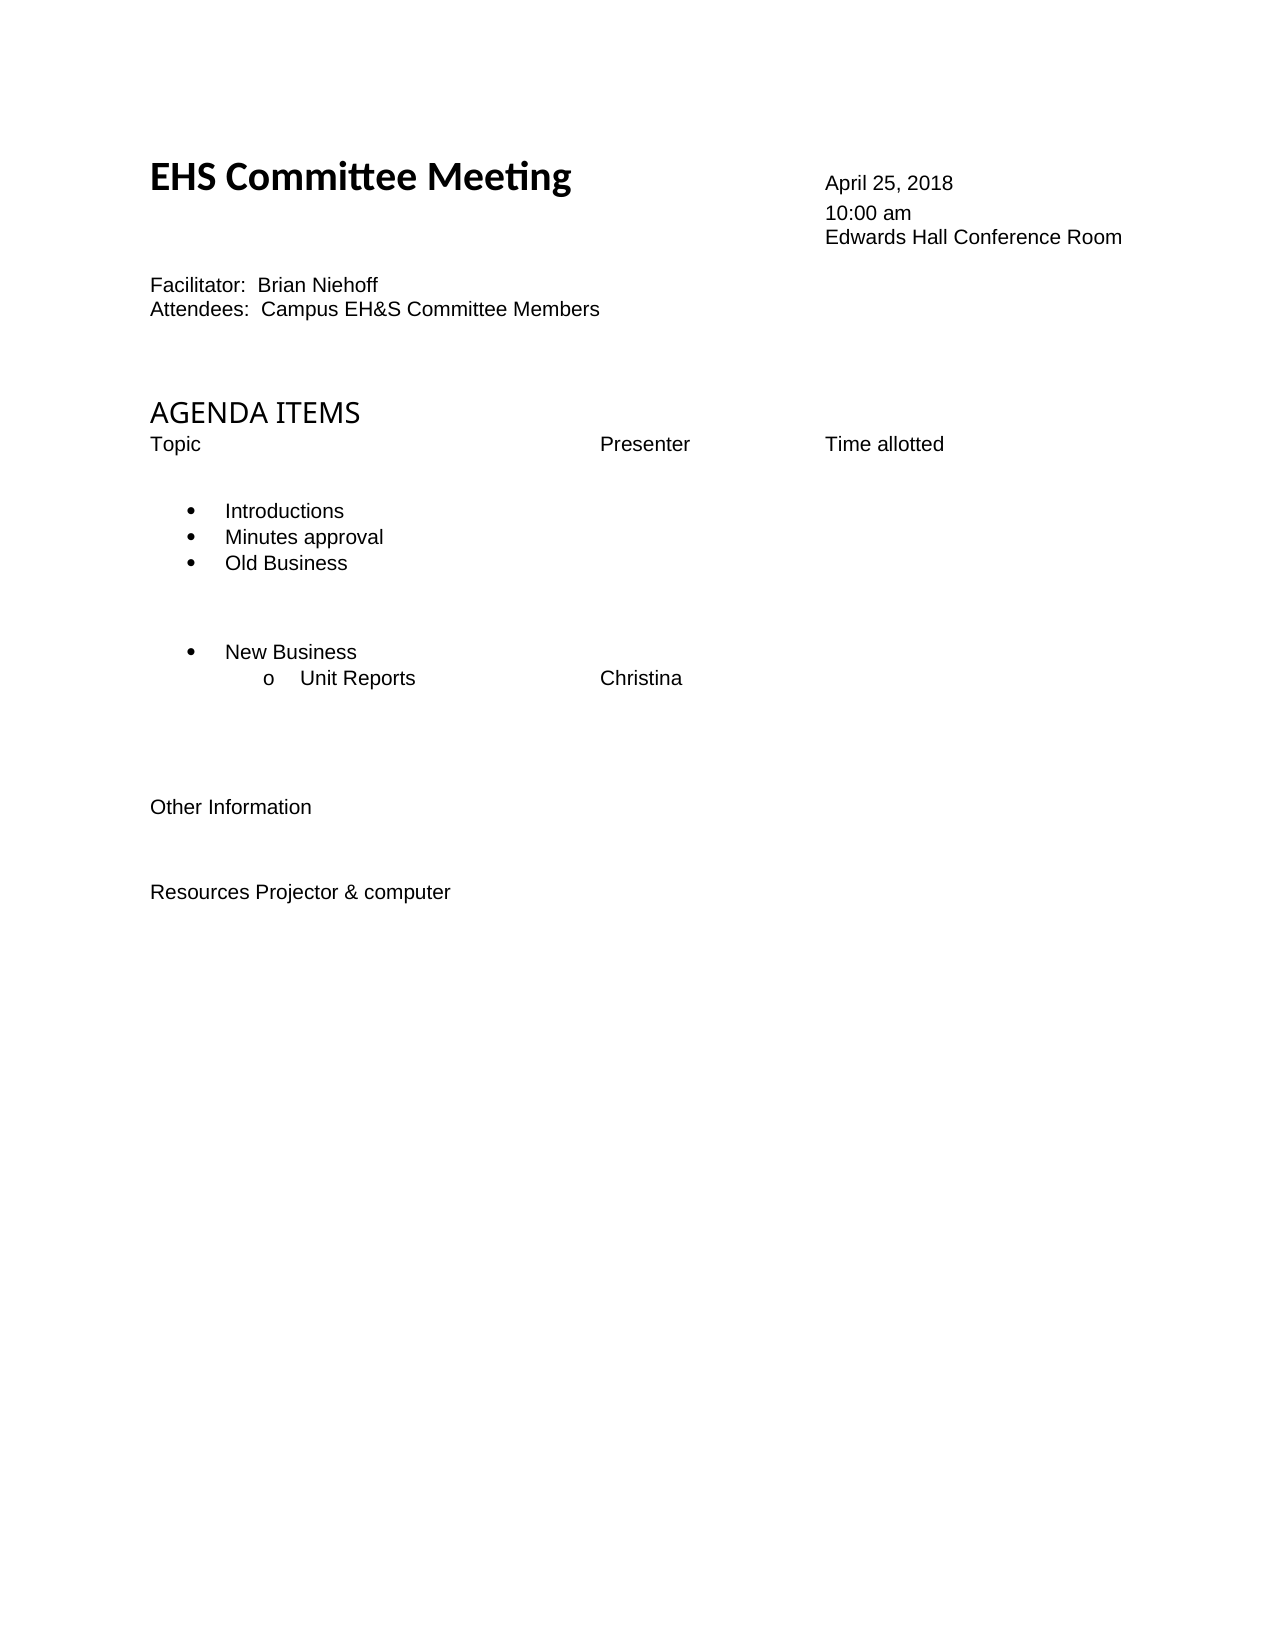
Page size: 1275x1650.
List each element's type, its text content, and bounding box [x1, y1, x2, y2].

text AGENDA ITEMS [150, 392, 1125, 432]
text Facilitator: Brian Niehoff [150, 273, 1125, 297]
text Other Information [150, 795, 1125, 819]
text 10:00 am [150, 201, 1125, 225]
list Old Business [187, 551, 1125, 574]
list New Business [187, 640, 1125, 664]
list Unit Reports Christina [262, 666, 1125, 691]
text Resources Projector & computer [150, 880, 1125, 904]
list Minutes approval [187, 524, 1125, 549]
text Attendees: Campus EH&S Committee Members [150, 297, 1125, 321]
list Introductions [187, 499, 1125, 523]
text EHS Committee Meeting April 25, 2018 [150, 150, 1125, 201]
text Topic Presenter Time allotted [150, 432, 1125, 456]
text Edwards Hall Conference Room [150, 225, 1125, 249]
